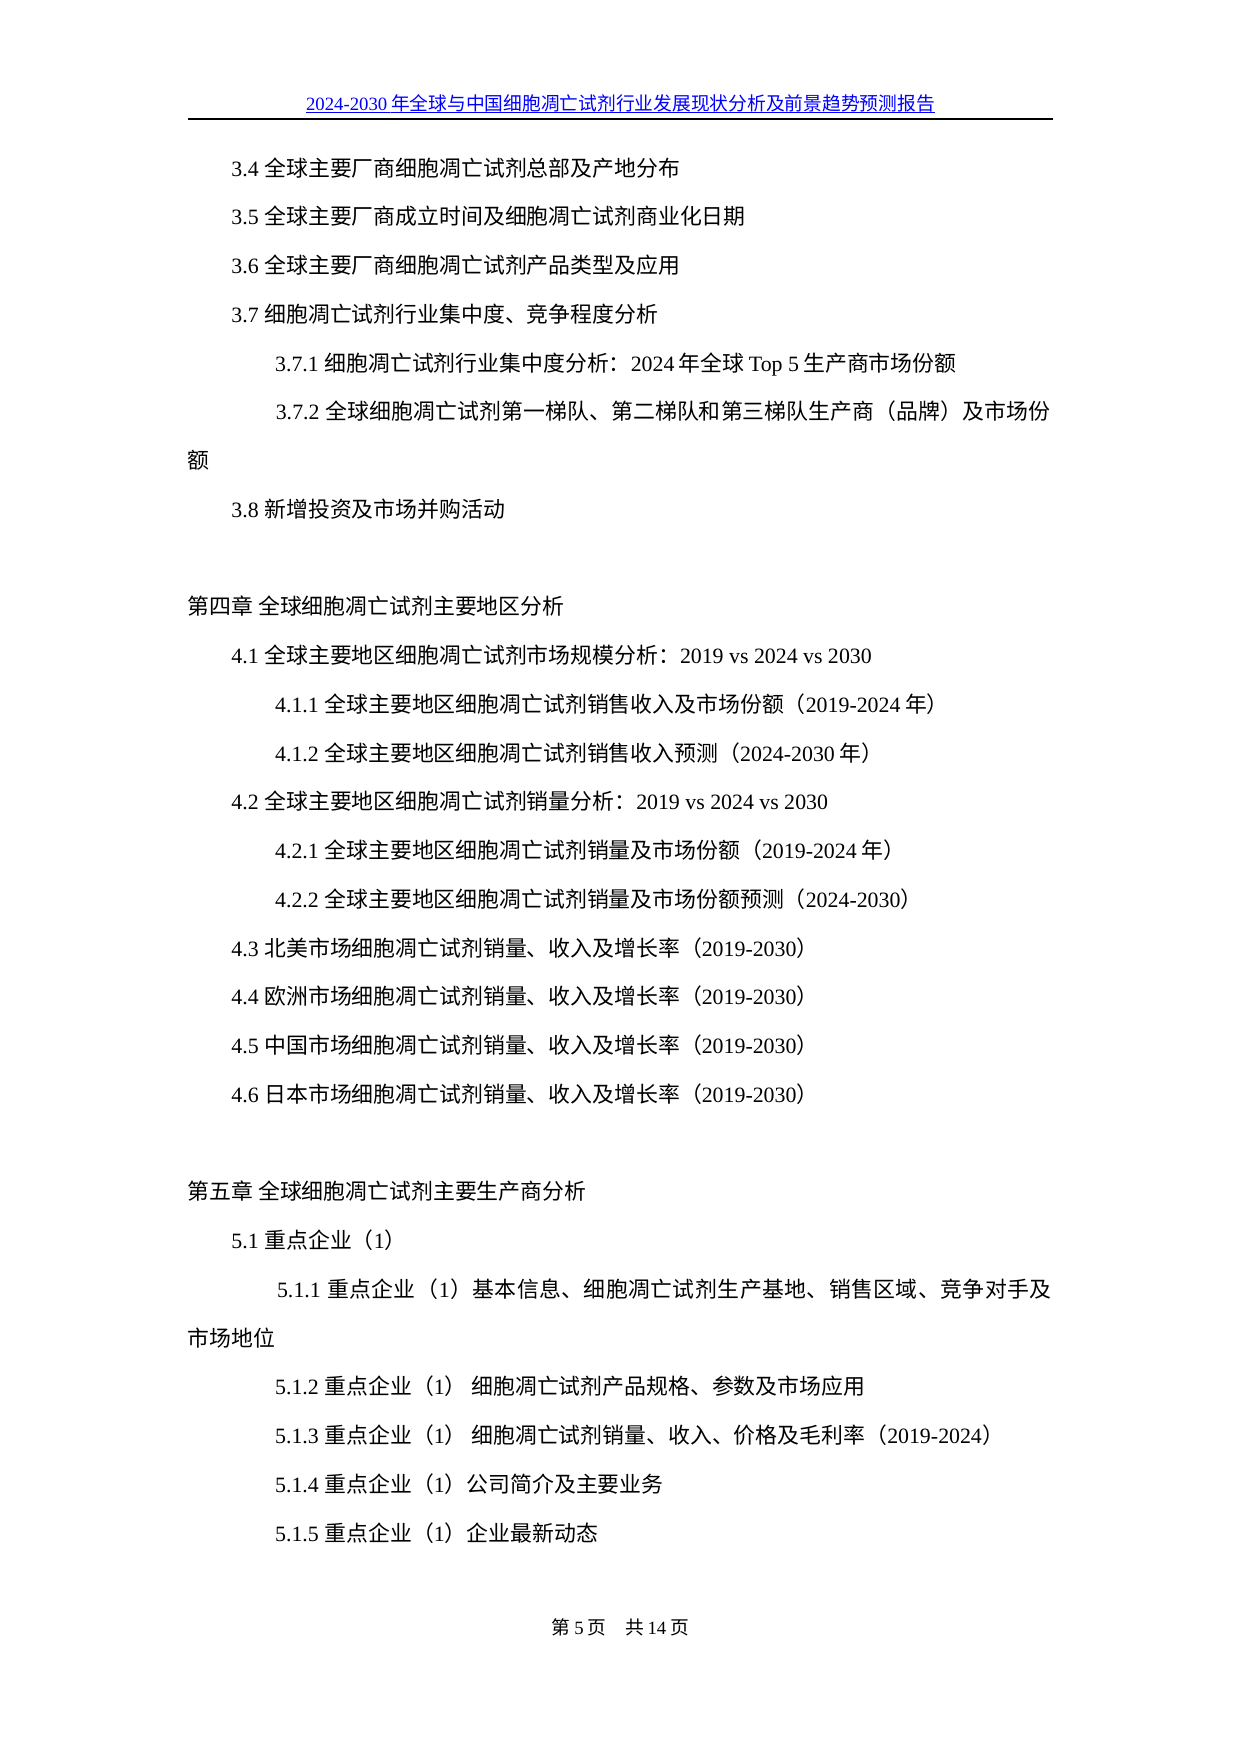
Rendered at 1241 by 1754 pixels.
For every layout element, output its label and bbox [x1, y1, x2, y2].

text [187, 150, 1053, 1548]
